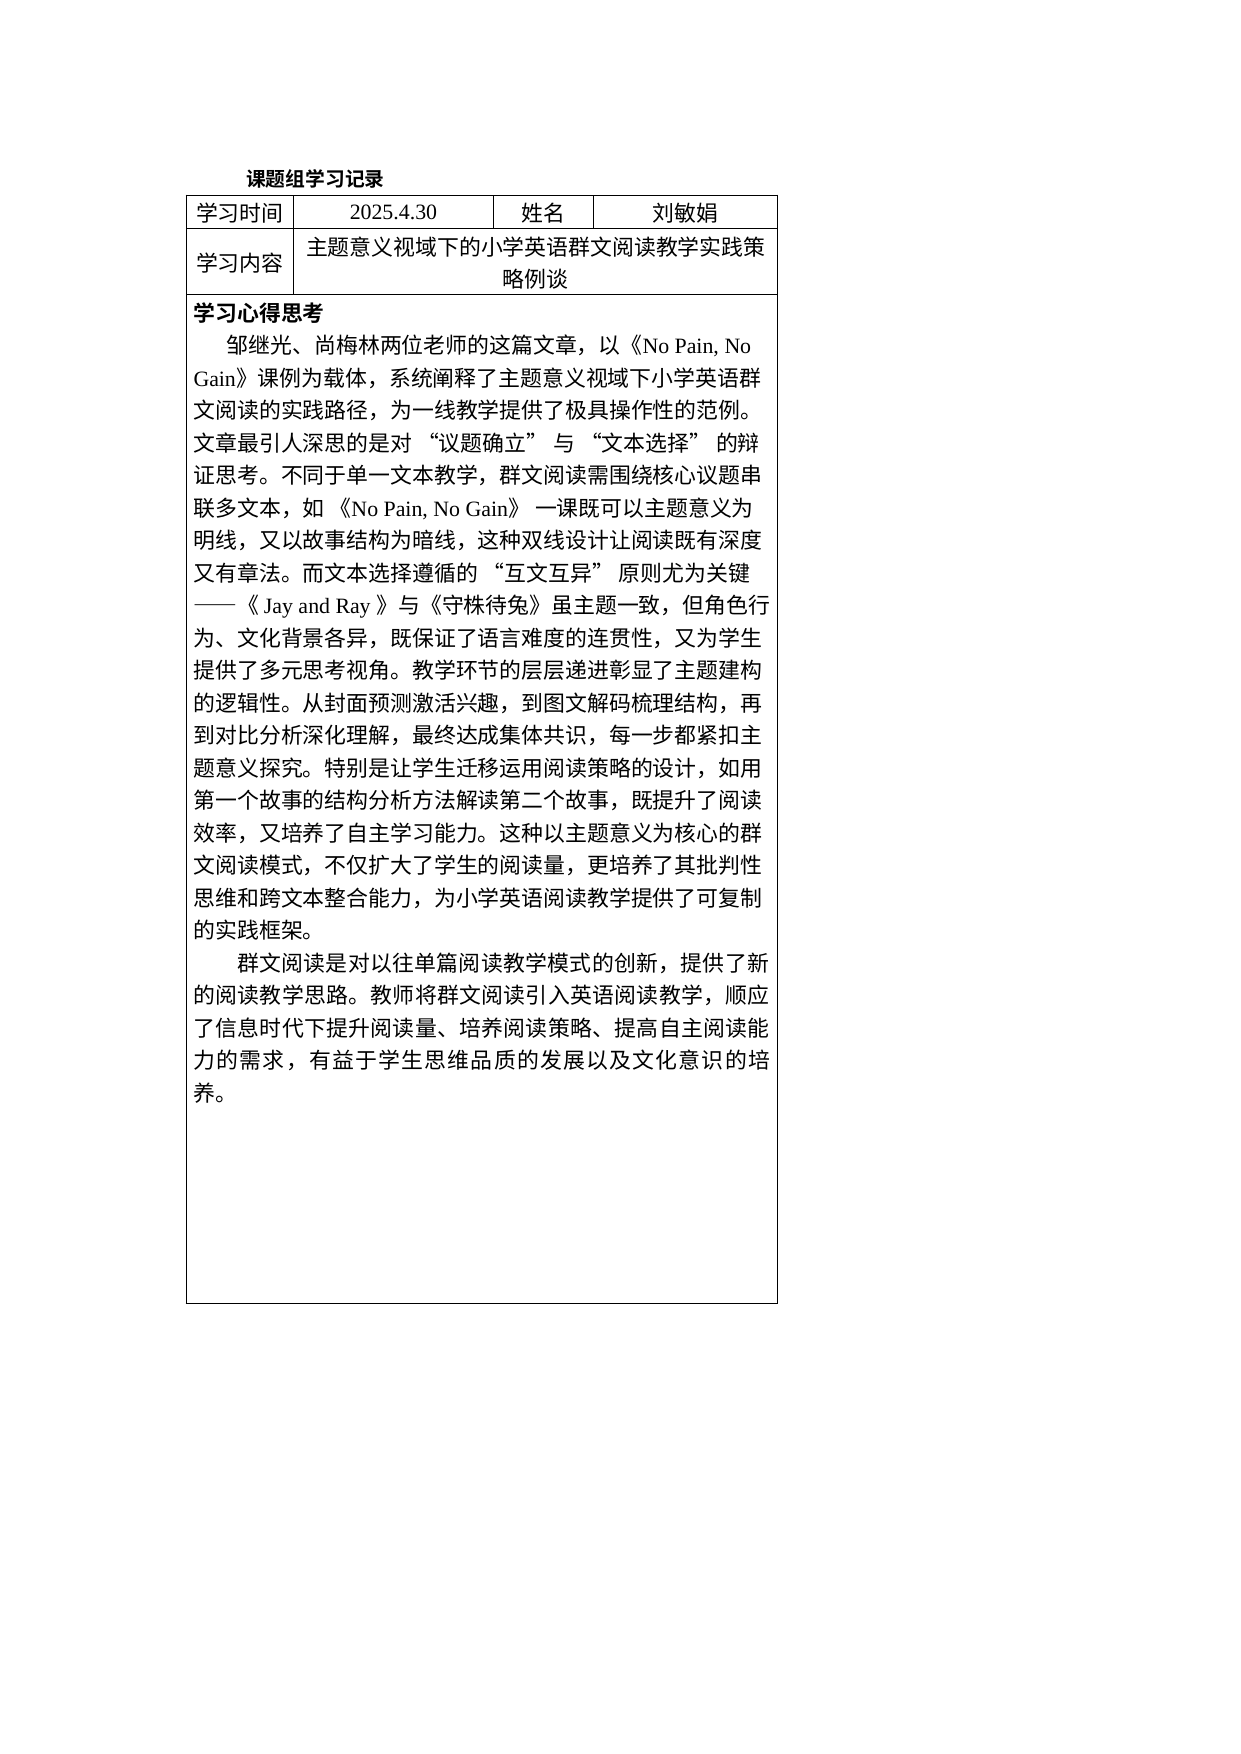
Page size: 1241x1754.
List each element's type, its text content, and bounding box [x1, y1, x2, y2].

text 课题组学习记录 [187, 162, 1053, 194]
table_cell 学习内容 [187, 229, 293, 294]
table_cell 主题意义视域下的小学英语群文阅读教学实践策略例谈 [294, 229, 777, 294]
table_cell 学习心得思考 邹继光、尚梅林两位老师的这篇文章，以《No Pain, No Gain》课例为载体，系统阐释了主题意义视域下小学英语群文阅读的实践路径，为一线教学提供了极具操作性的范例。文章最引人深思的是对 “议题确立” 与 “文本选择” 的辩证思考。不同于单一文本教学，群文阅读需围绕核心议题串联多文本，如 《No Pain, No Gain》 一课既可以主题意义为明线，又以故事结构为暗线，这种双线设计让阅读既有深度又有章法。而文本选择遵循的 “互文互异” 原则尤为关键 ——《 Jay and Ray 》与《守株待兔》虽主题一致，但角色行为、文化背景各异，既保证了语言难度的连贯性，又为学生提供了多元思考视角。教学环节的层层递进彰显了主题建构的逻辑性。从封面预测激活兴趣，到图文解码梳理结构，再到对比分析深化理解，最终达成集体共识，每一步都紧扣主题意义探究。特别是让学生迁移运用阅读策略的设计，如用第一个故事的结构分析方法解读第二个故事，既提升了阅读效率，又培养了自主学习能力。这种以主题意义为核心的群文阅读模式，不仅扩大了学生的阅读量，更培养了其批判性思维和跨文本整合能力，为小学英语阅读教学提供了可复制的实践框架。 群文阅读是对以往单篇阅读教学模式的创新，提供了新的阅读教学思路。教师将群文阅读引入英语阅读教学，顺应了信息时代下提升阅读量、培养阅读策略、提高自主阅读能力的需求，有益于学生思维品质的发展以及文化意识的培养。 [187, 295, 777, 1303]
